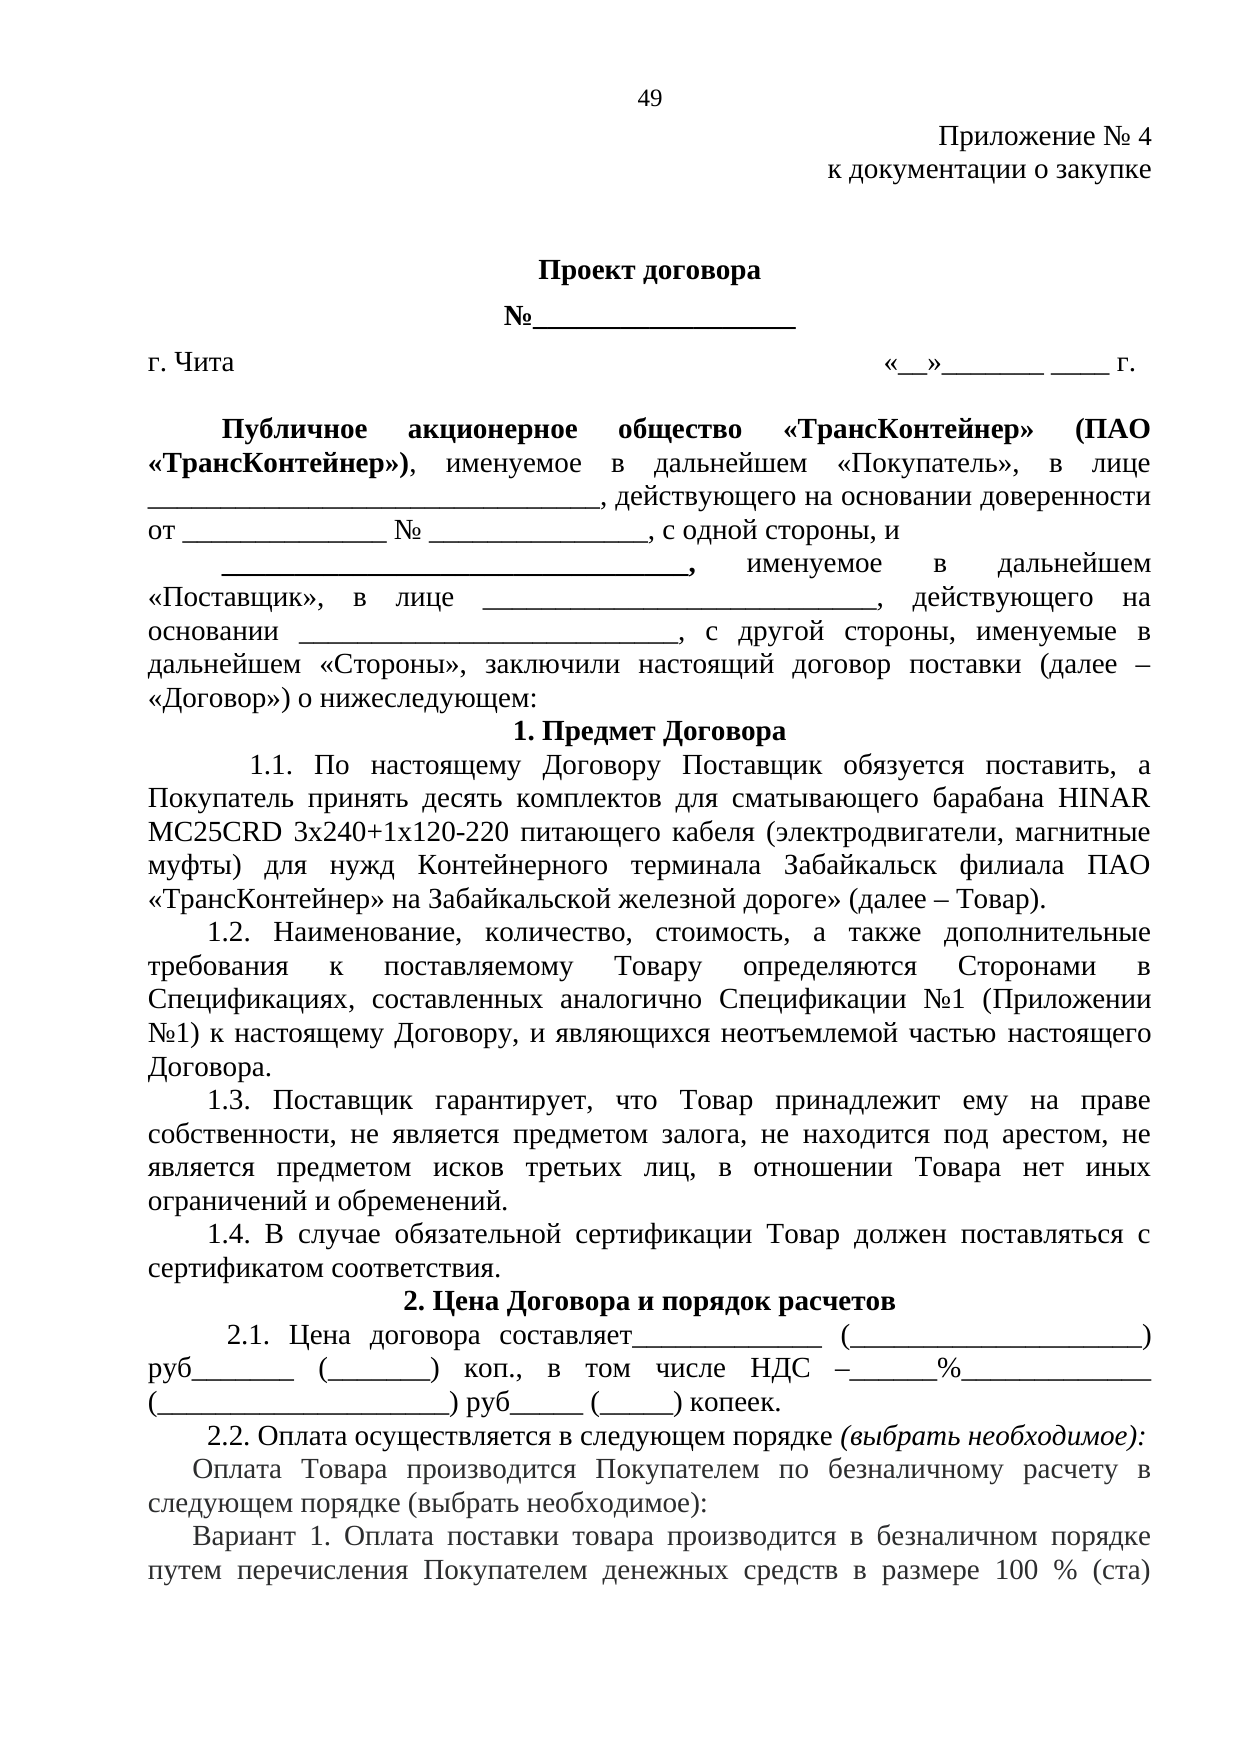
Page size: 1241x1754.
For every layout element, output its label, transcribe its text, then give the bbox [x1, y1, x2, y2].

text Приложение № 4 [148, 118, 1152, 152]
text Публичное акционерное общество «ТрансКонтейнер» (ПАО «ТрансКонтейнер»), именуемое в дальнейшем «Покупатель», в лице _______________________________, действующего на основании доверенности от ______________ № _______________, с одной стороны, и [148, 411, 1152, 546]
text ________________________________, именуемое в дальнейшем «Поставщик», в лице ___________________________, действующего на основании __________________________, с другой стороны, именуемые в дальнейшем «Стороны», заключили настоящий договор поставки (далее – «Договор») о нижеследующем: [148, 546, 1152, 713]
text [148, 1518, 1152, 1585]
text Оплата Товара производится Покупателем по безналичному расчету в следующем порядке (выбрать необходимое): [148, 1451, 1152, 1518]
text 2. Цена Договора и порядок расчетов [148, 1283, 1152, 1317]
text 1. Предмет Договора [148, 713, 1152, 747]
text Проект договора [148, 252, 1152, 286]
text к документации о закупке [148, 152, 1152, 185]
text 1.1. По настоящему Договору Поставщик обязуется поставить, а Покупатель принять десять комплектов для сматывающего барабана HINAR MC25CRD 3х240+1х120-220 питающего кабеля (электродвигатели, магнитные муфты) для нужд Контейнерного терминала Забайкальск филиала ПАО «ТрансКонтейнер» на Забайкальской железной дороге» (далее – Товар). [148, 747, 1152, 914]
text 1.4. В случае обязательной сертификации Товар должен поставляться с сертификатом соответствия. [148, 1216, 1152, 1283]
text 1.2. Наименование, количество, стоимость, а также дополнительные требования к поставляемому Товару определяются Сторонами в Спецификациях, составленных аналогично Спецификации №1 (Приложении №1) к настоящему Договору, и являющихся неотъемлемой частью настоящего Договора. [148, 914, 1152, 1082]
text №__________________ [148, 298, 1152, 332]
text 2.1. Цена договора составляет_____________ (____________________) руб_______ (_______) коп., в том числе НДС –______%_____________ (____________________) руб_____ (_____) копеек. [148, 1317, 1152, 1418]
text 2.2. Оплата осуществляется в следующем порядке (выбрать необходимое): [148, 1418, 1152, 1451]
text г. Чита «__»_______ ____ г. [148, 344, 1152, 378]
text 1.3. Поставщик гарантирует, что Товар принадлежит ему на праве собственности, не является предметом залога, не находится под арестом, не является предметом исков третьих лиц, в отношении Товара нет иных ограничений и обременений. [148, 1082, 1152, 1216]
